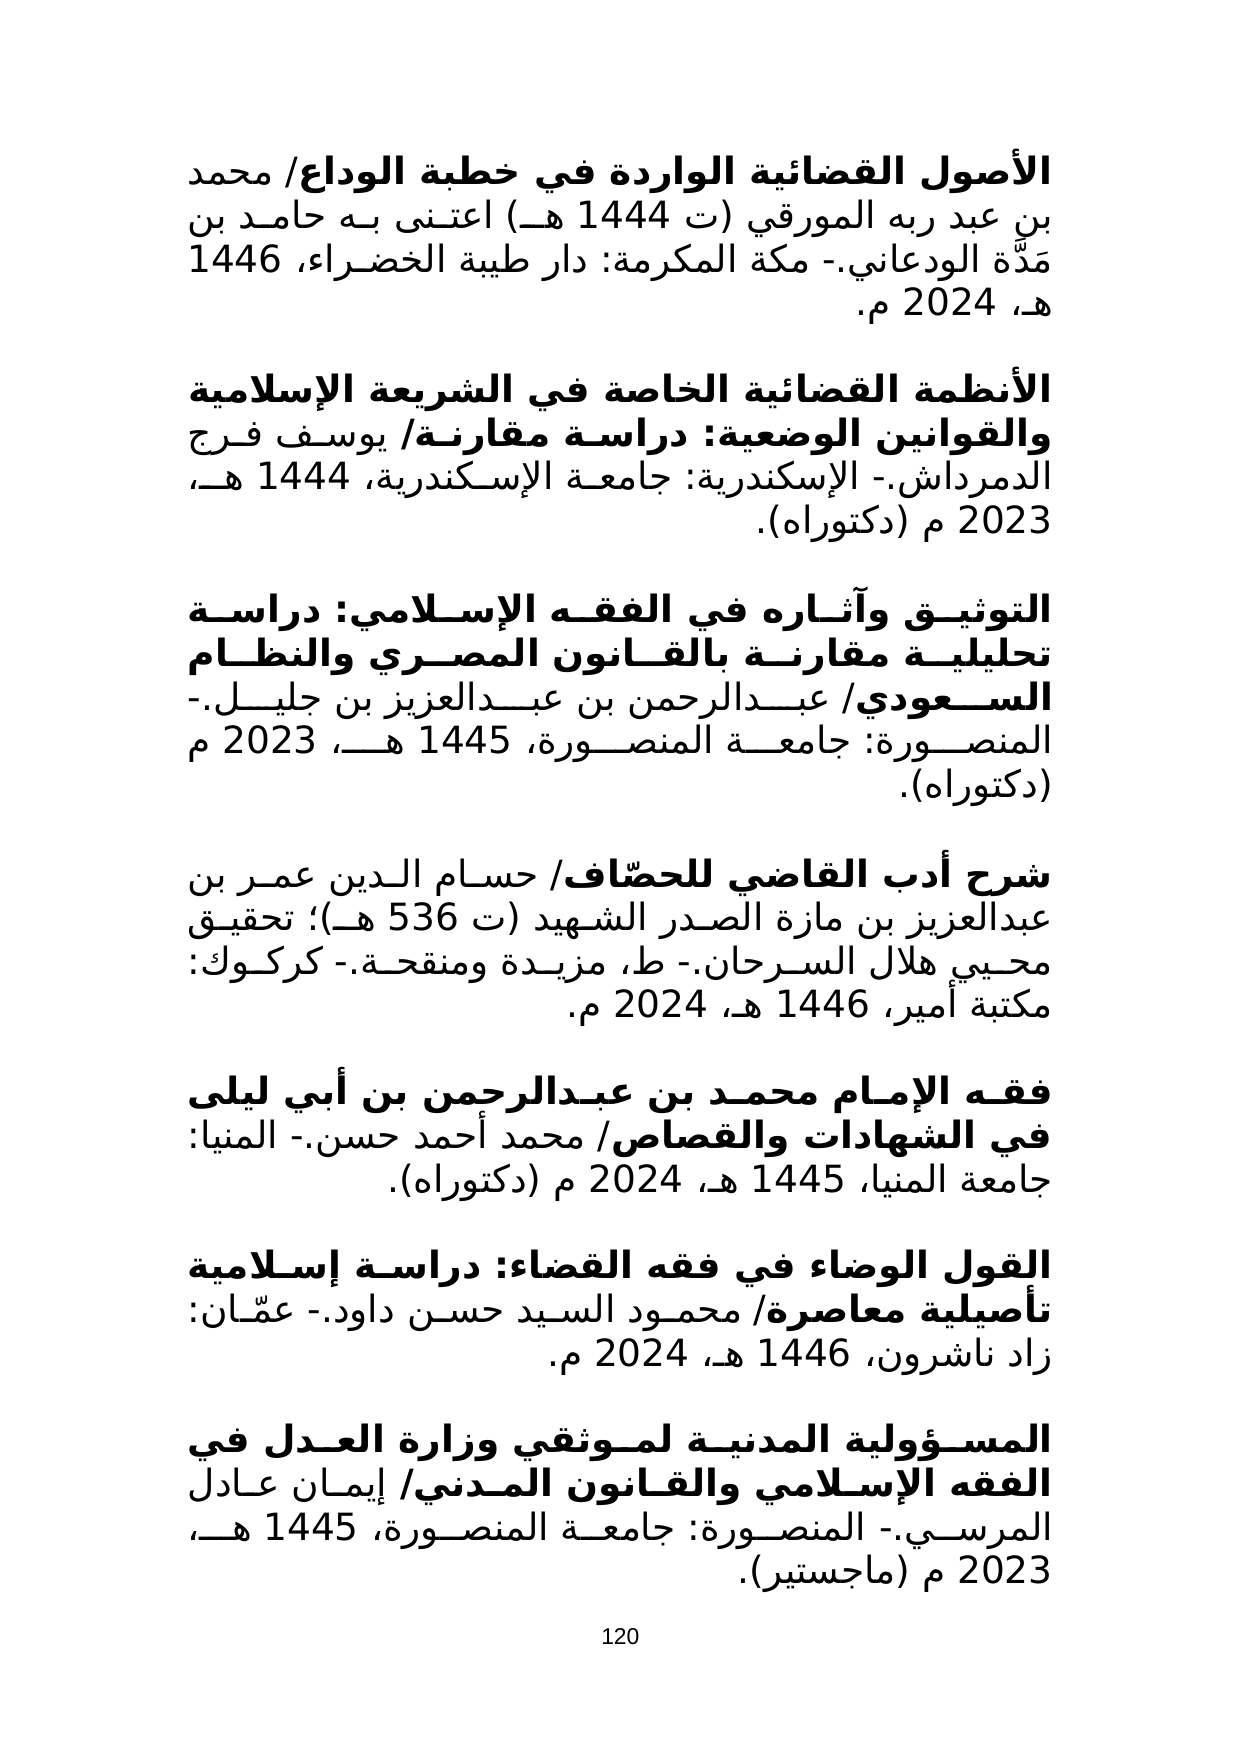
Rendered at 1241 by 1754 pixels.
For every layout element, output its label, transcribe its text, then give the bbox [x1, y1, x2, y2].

text التوثيق وآثاره في الفقه الإسلامي: دراسة تحليلية مقارنة بالقانون المصري والنظام السعودي/ عبدالرحمن بن عبدالعزيز بن جليل.- المنصورة: جامعة المنصورة، 1445 هـ، 2023 م (دكتوراه). [187, 588, 1053, 806]
text الأنظمة القضائية الخاصة في الشريعة الإسلامية والقوانين الوضعية: دراسة مقارنة/ يوسف فرج الدمرداش.- الإسكندرية: جامعة الإسكندرية، 1444 هـ، 2023 م (دكتوراه). [187, 368, 1053, 542]
text القول الوضاء في فقه القضاء: دراسة إسلامية تأصيلية معاصرة/ محمود السيد حسن داود.- عمّان: زاد ناشرون، 1446 هـ، 2024 م. [187, 1244, 1053, 1375]
text الأصول القضائية الواردة في خطبة الوداع/ محمد بن عبد ربه المورقي (ت 1444 هـ) اعتنى به حامد بن مَدَّة الودعاني.- مكة المكرمة: دار طيبة الخضراء، 1446 هـ، 2024 م. [187, 150, 1053, 324]
text فقه الإمام محمد بن عبدالرحمن بن أبي ليلى في الشهادات والقصاص/ محمد أحمد حسن.- المنيا: جامعة المنيا، 1445 هـ، 2024 م (دكتوراه). [187, 1070, 1053, 1201]
text شرح أدب القاضي للحصّاف/ حسام الدين عمر بن عبدالعزيز بن مازة الصدر الشهيد (ت 536 هـ)؛ تحقيق محيي هلال السرحان.- ط، مزيدة ومنقحة.- كركوك: مكتبة أمير، 1446 هـ، 2024 م. [187, 852, 1053, 1027]
text المسؤولية المدنية لموثقي وزارة العدل في الفقه الإسلامي والقانون المدني/ إيمان عادل المرسي.- المنصورة: جامعة المنصورة، 1445 هـ، 2023 م (ماجستير). [187, 1418, 1053, 1593]
